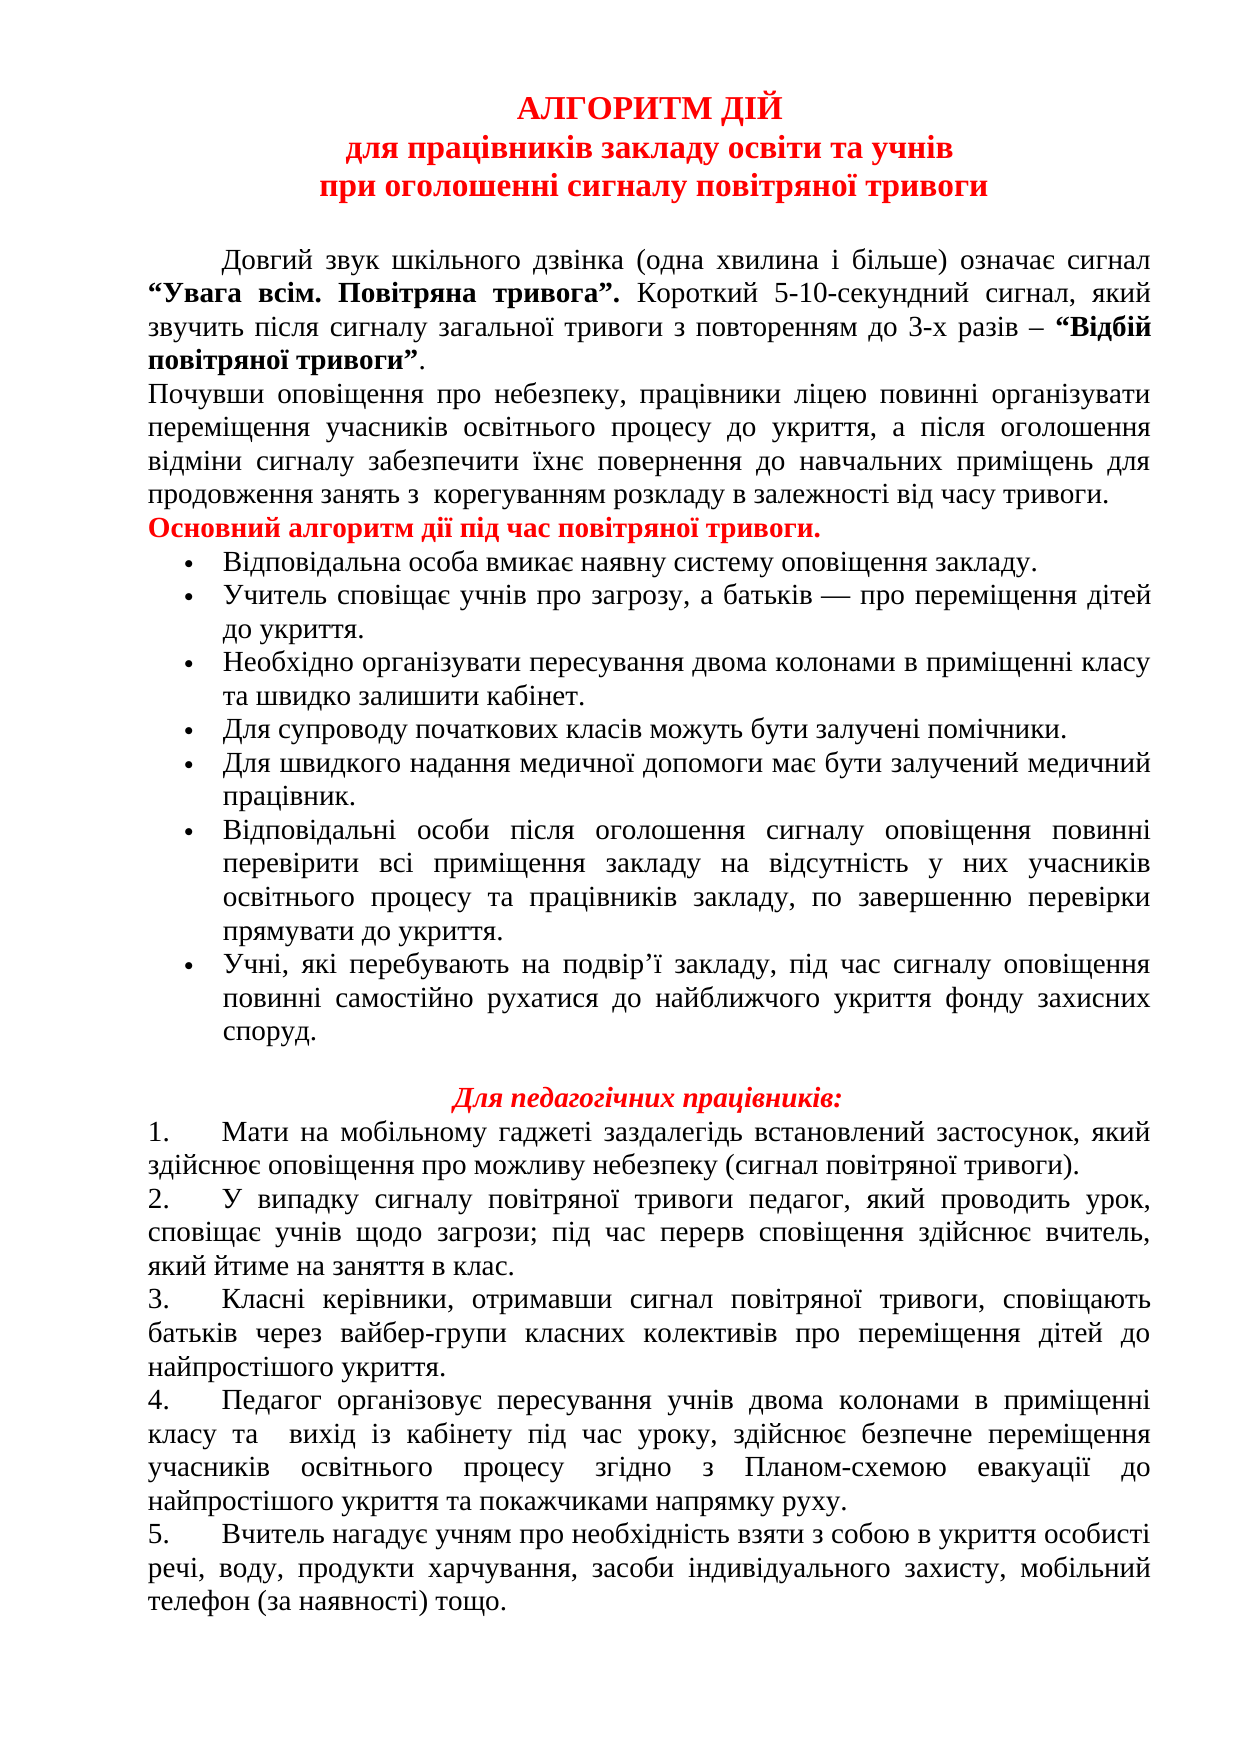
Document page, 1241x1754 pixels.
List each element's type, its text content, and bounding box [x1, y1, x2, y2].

list Відповідальна особа вмикає наявну систему оповіщення закладу. [185, 544, 1152, 577]
text 5. Вчитель нагадує учням про необхідність взяти з собою в укриття особисті речі, воду, продукти харчування, засоби індивідуального захисту, мобільний телефон (за наявності) тощо. [148, 1516, 1152, 1617]
text при оголошенні сигналу повітряної тривоги [148, 165, 1152, 203]
text АЛГОРИТМ ДІЙ [148, 88, 1152, 127]
list Учитель сповіщає учнів про загрозу, а батьків — про переміщення дітей до укриття. [185, 577, 1152, 644]
list Учні, які перебувають на подвір’ї закладу, під час сигналу оповіщення повинні самостійно рухатися до найближчого укриття фонду захисних споруд. [185, 946, 1152, 1047]
text 4. Педагог організовує пересування учнів двома колонами в приміщенні класу та вихід із кабінету під час уроку, здійснює безпечне переміщення учасників освітнього процесу згідно з Планом-схемою евакуації до найпростішого укриття та покажчиками напрямку руху. [148, 1382, 1152, 1516]
text 3. Класні керівники, отримавши сигнал повітряної тривоги, сповіщають батьків через вайбер-групи класних колективів про переміщення дітей до найпростішого укриття. [148, 1282, 1152, 1382]
text 2. У випадку сигналу повітряної тривоги педагог, який проводить урок, сповіщає учнів щодо загрози; під час перерв сповіщення здійснює вчитель, який йтиме на заняття в клас. [148, 1181, 1152, 1282]
text 1. Мати на мобільному гаджеті заздалегідь встановлений застосунок, який здійснює оповіщення про можливу небезпеку (сигнал повітряної тривоги). [148, 1114, 1152, 1181]
text для працівників закладу освіти та учнів [148, 127, 1152, 165]
text Довгий звук шкільного дзвінка (одна хвилина і більше) означає сигнал “Увага всім. Повітряна тривога”. Короткий 5-10-секундний сигнал, який звучить після сигналу загальної тривоги з повторенням до 3-х разів – “Відбій повітряної тривоги”. [148, 242, 1152, 376]
text Для педагогічних працівників: [148, 1080, 1152, 1114]
list Необхідно організувати пересування двома колонами в приміщенні класу та швидко залишити кабінет. [185, 644, 1152, 711]
list Для швидкого надання медичної допомоги має бути залучений медичний працівник. [185, 745, 1152, 812]
text Основний алгоритм дії під час повітряної тривоги. [148, 510, 1152, 544]
list Для супроводу початкових класів можуть бути залучені помічники. [185, 711, 1152, 745]
text Почувши оповіщення про небезпеку, працівники ліцею повинні організувати переміщення учасників освітнього процесу до укриття, а після оголошення відміни сигналу забезпечити їхнє повернення до навчальних приміщень для продовження занять з корегуванням розкладу в залежності від часу тривоги. [148, 376, 1152, 510]
list Відповідальні особи після оголошення сигналу оповіщення повинні перевірити всі приміщення закладу на відсутність у них учасників освітнього процесу та працівників закладу, по завершенню перевірки прямувати до укриття. [185, 812, 1152, 946]
